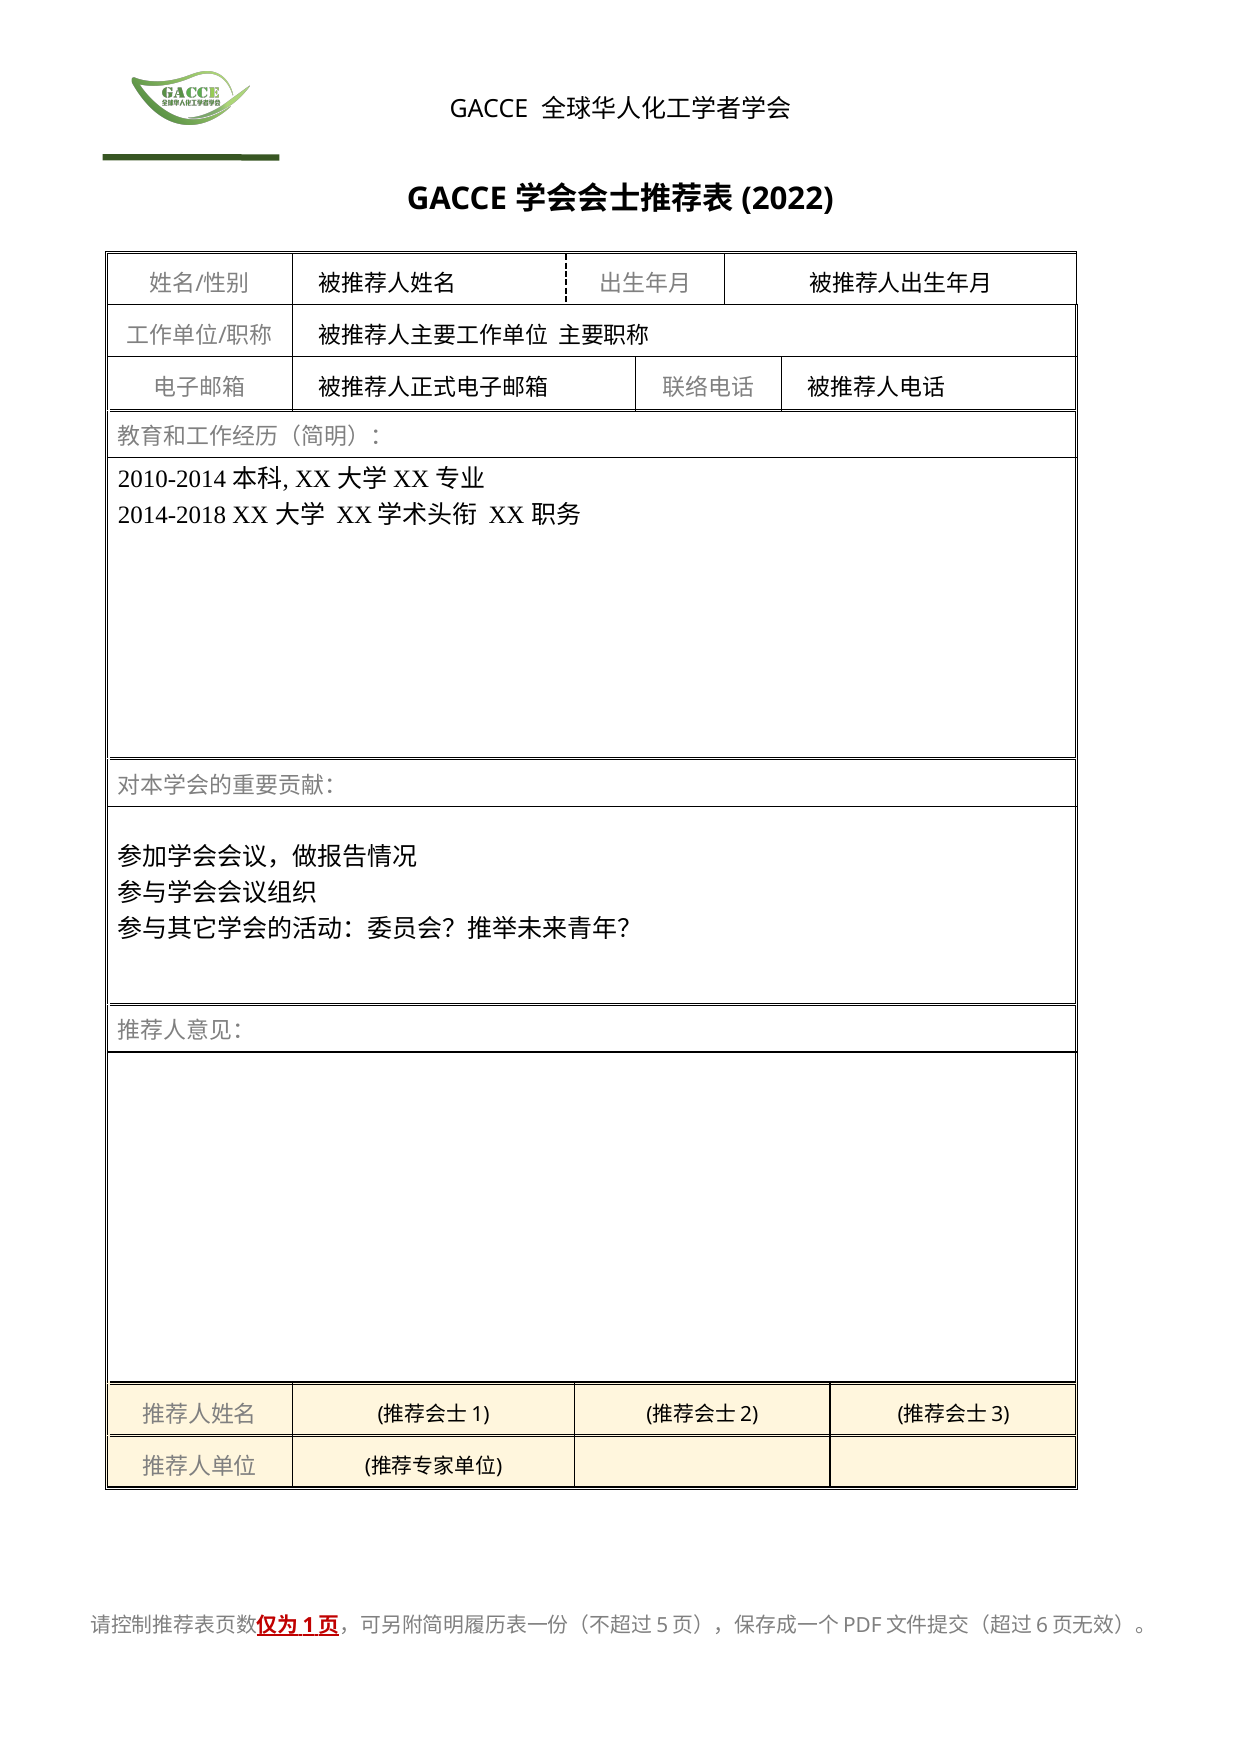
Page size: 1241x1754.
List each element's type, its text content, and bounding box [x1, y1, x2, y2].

table_cell 参加学会会议，做报告情况 参与学会会议组织 参与其它学会的活动：委员会？推举未来青年？ [108, 807, 1075, 1003]
table_cell 被推荐人主要工作单位 主要职称 [293, 305, 1075, 356]
table_cell 2010-2014 本科, XX 大学 XX 专业 2014-2018 XX 大学 XX学术头衔 XX 职务 [108, 458, 1075, 757]
table_cell [831, 1437, 1075, 1486]
table_cell 联络电话 [636, 357, 781, 408]
table_cell [108, 1053, 1075, 1381]
picture [131, 71, 250, 125]
table_cell (推荐会士3) [831, 1385, 1075, 1434]
table_cell 推荐人意见： [108, 1003, 1075, 1051]
table_cell 对本学会的重要贡献： [106, 757, 1077, 806]
table_cell 教育和工作经历（简明）： [108, 409, 1075, 457]
table_cell [575, 1437, 829, 1486]
table_header 姓名/性别 [108, 254, 292, 303]
table_cell 推荐人姓名 [108, 1381, 292, 1434]
table_header 被推荐人姓名 [293, 254, 566, 303]
table_header 被推荐人出生年月 [725, 254, 1076, 303]
table_cell (推荐会士2) [575, 1385, 829, 1434]
table_cell 电子邮箱 [108, 357, 292, 408]
table_cell 被推荐人电话 [782, 357, 1075, 408]
table_header 出生年月 [566, 254, 724, 303]
table_cell 工作单位/职称 [108, 305, 292, 356]
table_cell 推荐人单位 [106, 1434, 292, 1486]
table_cell (推荐会士1) [293, 1385, 574, 1434]
table_cell (推荐专家单位) [293, 1437, 574, 1486]
table_cell 被推荐人正式电子邮箱 [293, 357, 635, 408]
text GACCE 学会会士推荐表 (2022) [135, 163, 1105, 228]
